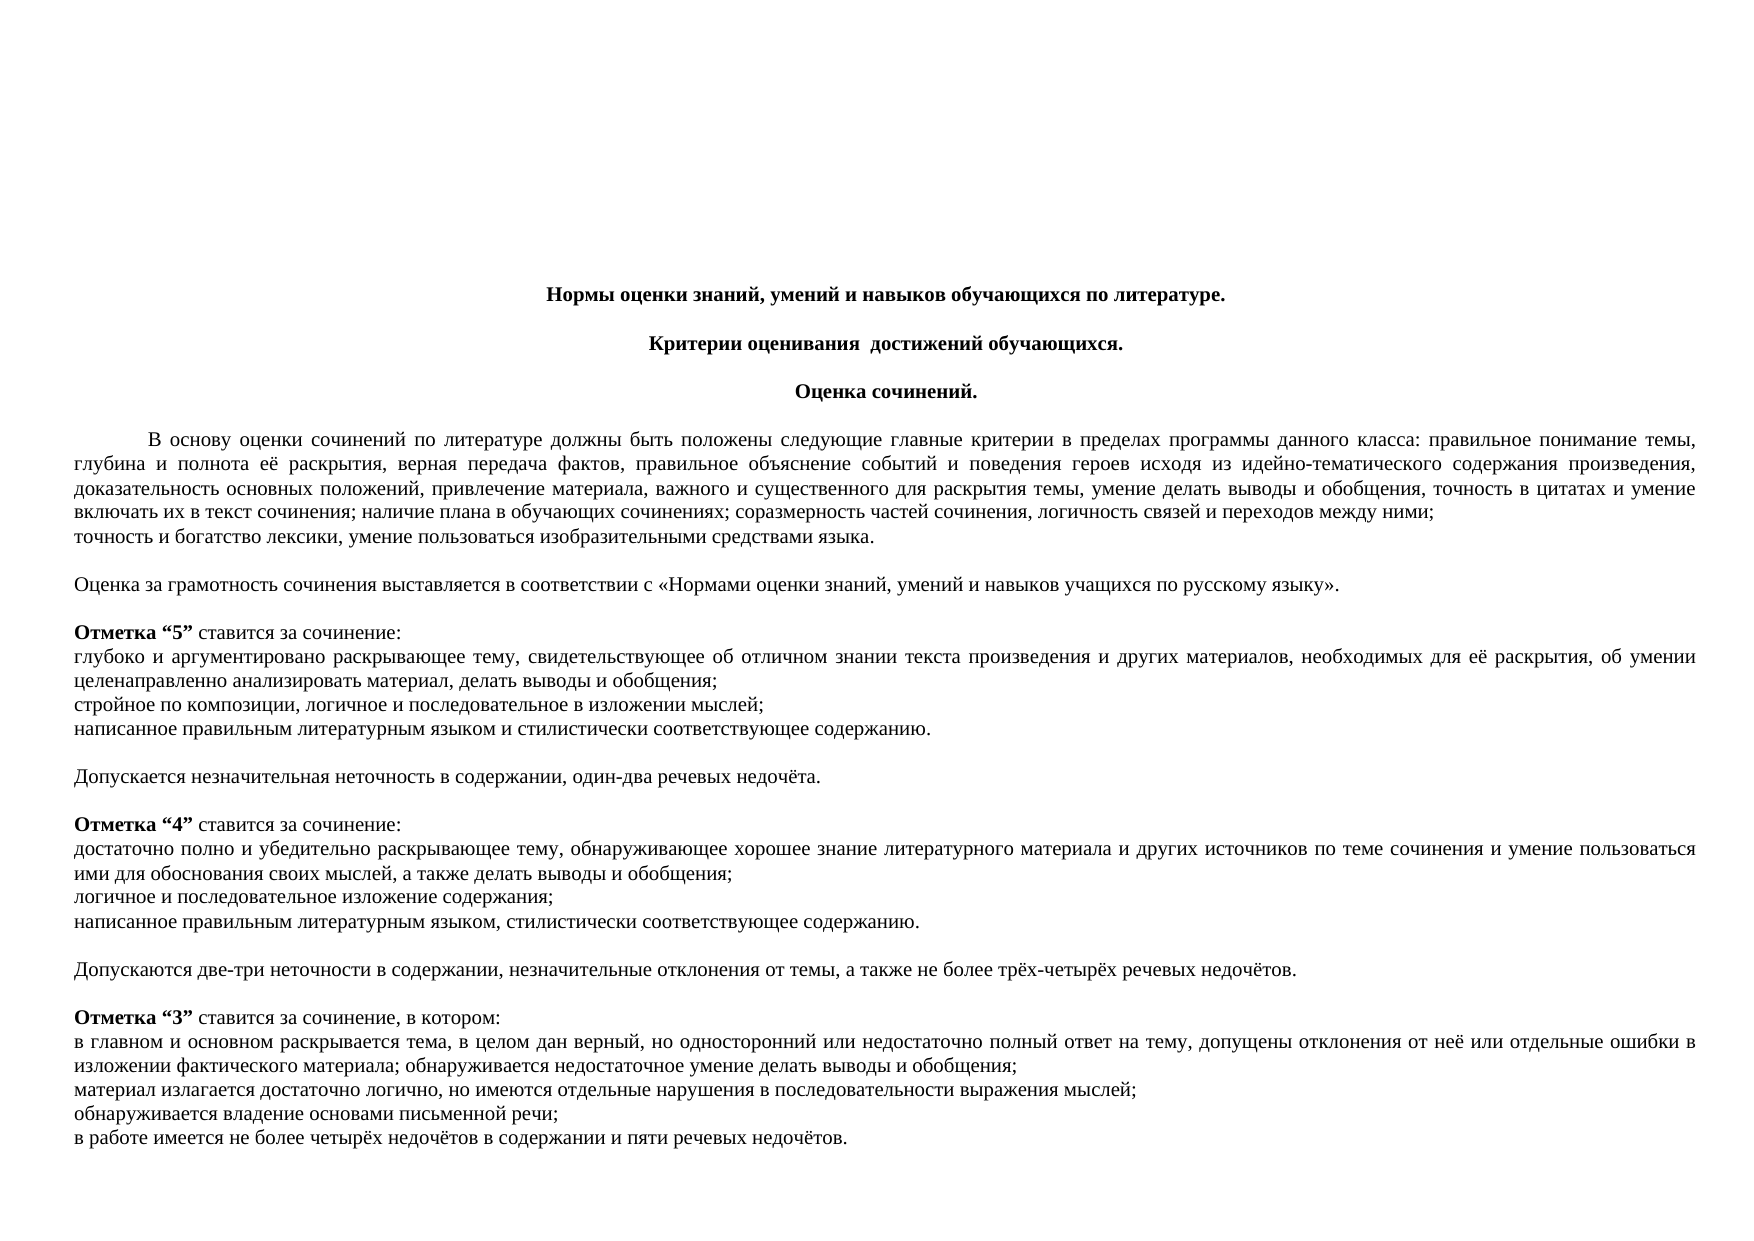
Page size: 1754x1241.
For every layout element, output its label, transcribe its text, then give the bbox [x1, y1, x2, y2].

text Отметка “ ставится за сочинение: [74, 620, 1698, 644]
text точность и богатство лексики, умение пользоваться изобразительными средствами языка. [74, 523, 1698, 548]
text Оценка сочинений. [74, 379, 1698, 403]
text обнаруживается владение основами письменной речи; [74, 1101, 1698, 1125]
text стройное по композиции, логичное и последовательное в изложении мыслей; [74, 692, 1698, 716]
text Нормы оценки знаний, умений и навыков обучающихся по литературе. [74, 282, 1698, 306]
text В основу оценки сочинений по литературе должны быть положены следующие главные критерии в пределах программы данного класса: правильное понимание темы, глубина и полнота её раскрытия, верная передача фактов, правильное объяснение событий и поведения героев исходя из идейно-тематического содержания произведения, доказательность основных положений, привлечение материала, важного и существенного для раскрытия темы, умение делать выводы и обобщения, точность в цитатах и умение включать их в текст сочинения; наличие плана в обучающих сочинениях; соразмерность частей сочинения, логичность связей и переходов между ними; [74, 427, 1698, 523]
text логичное и последовательное изложение содержания; [74, 884, 1698, 908]
text Отметка “ ставится за сочинение: [74, 812, 1698, 836]
text Отметка “ ставится за сочинение, в котором: [74, 1005, 1698, 1029]
text Критерии оценивания достижений обучающихся. [74, 331, 1698, 355]
text написанное правильным литературным языком и стилистически соответствующее содержанию. [74, 716, 1698, 740]
text в главном и основном раскрывается тема, в целом дан верный, но односторонний или недостаточно полный ответ на тему, допущены отклонения от неё или отдельные ошибки в изложении фактического материала; обнаруживается недостаточное умение делать выводы и обобщения; [74, 1029, 1698, 1077]
text написанное правильным литературным языком, стилистически соответствующее содержанию. [74, 908, 1698, 933]
text достаточно полно и убедительно раскрывающее тему, обнаруживающее хорошее знание литературного материала и других источников по теме сочинения и умение пользоваться ими для обоснования своих мыслей, а также делать выводы и обобщения; [74, 836, 1698, 884]
text Допускаются две-три неточности в содержании, незначительные отклонения от темы, а также не более трёх-четырёх речевых недочётов. [74, 957, 1698, 981]
text Оценка за грамотность сочинения выставляется в соответствии с «Нормами оценки знаний, умений и навыков учащихся по русскому языку». [74, 572, 1698, 596]
text материал излагается достаточно логично, но имеются отдельные нарушения в последовательности выражения мыслей; [74, 1077, 1698, 1101]
text Допускается незначительная неточность в содержании, один-два речевых недочёта. [74, 764, 1698, 788]
text в работе имеется не более четырёх недочётов в содержании и пяти речевых недочётов. [74, 1125, 1698, 1149]
text глубоко и аргументировано раскрывающее тему, свидетельствующее об отличном знании текста произведения и других материалов, необходимых для её раскрытия, об умении целенаправленно анализировать материал, делать выводы и обобщения; [74, 644, 1698, 692]
